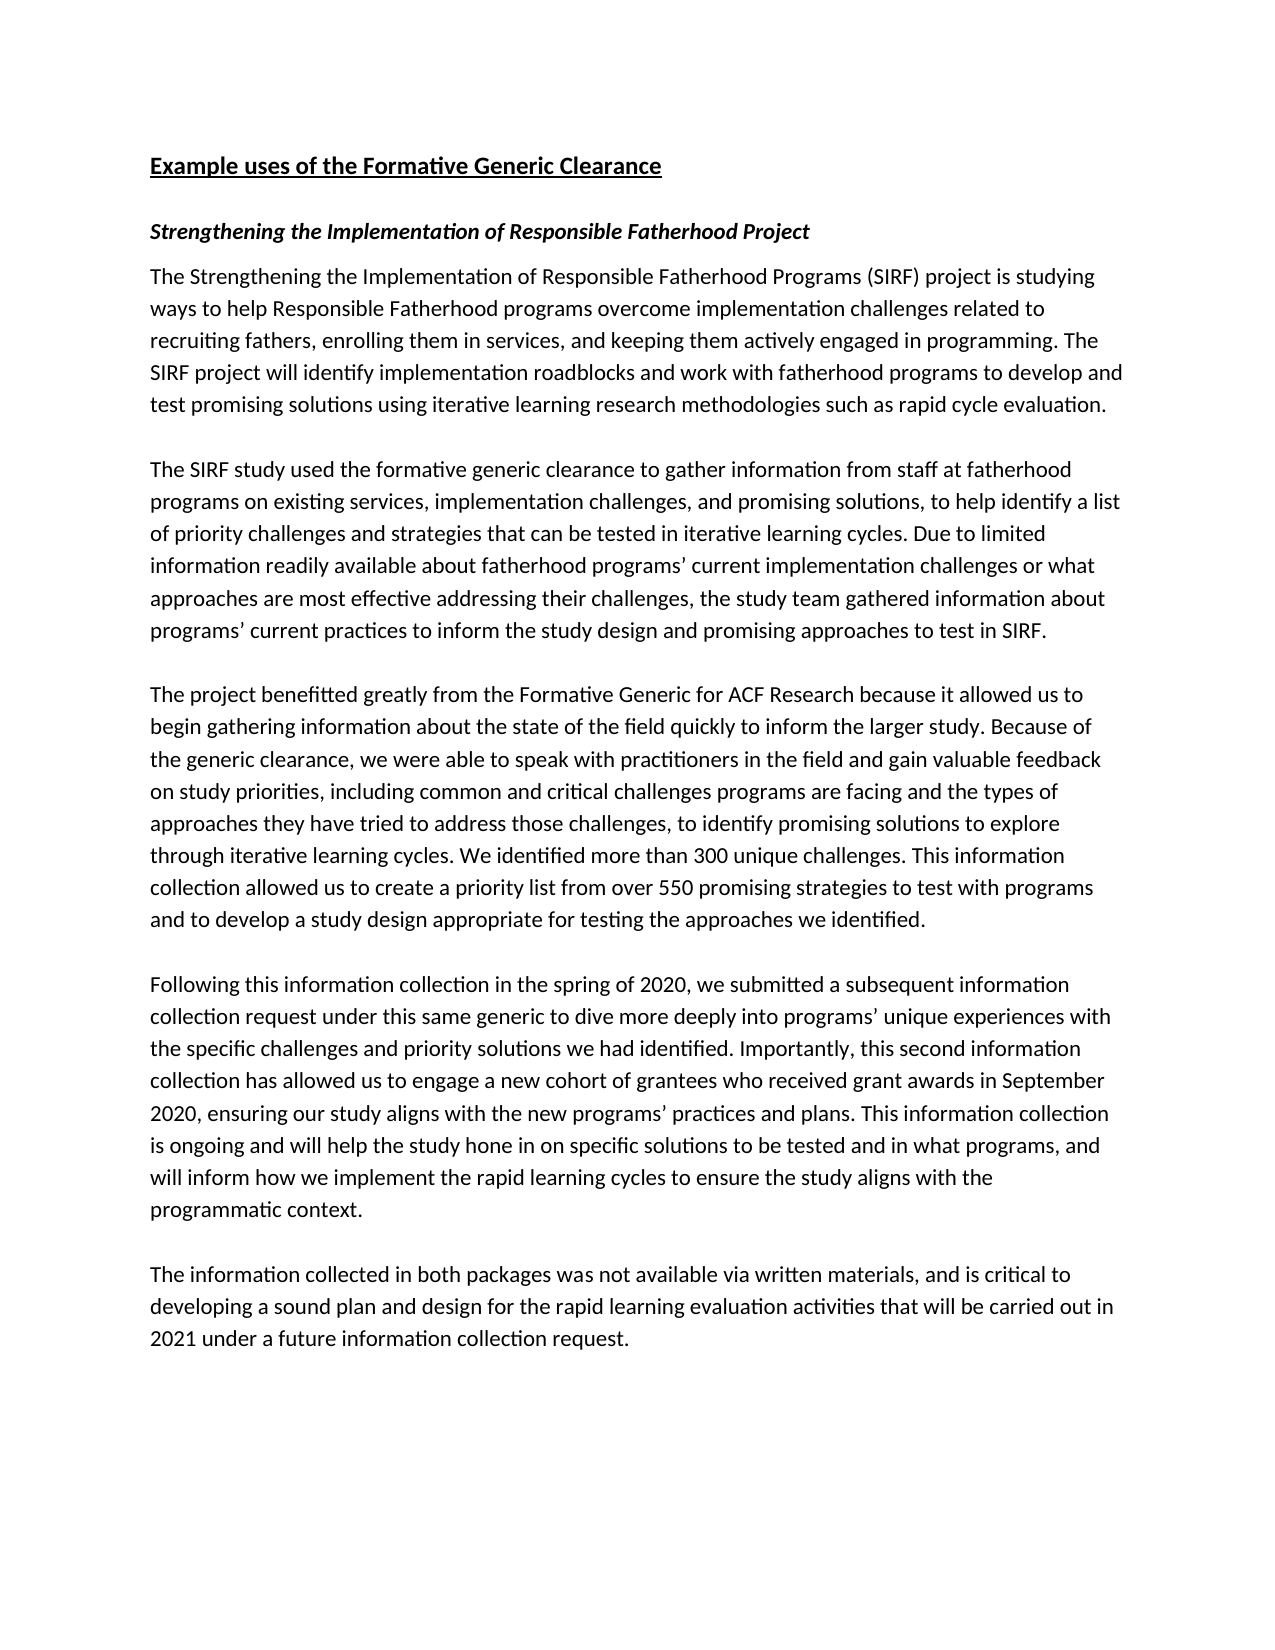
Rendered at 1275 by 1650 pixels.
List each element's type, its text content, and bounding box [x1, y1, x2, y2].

text The SIRF study used the formative generic clearance to gather information from staff at fatherhood programs on existing services, implementation challenges, and promising solutions, to help identify a list of priority challenges and strategies that can be tested in iterative learning cycles. Due to limited information readily available about fatherhood programs’ current implementation challenges or what approaches are most effective addressing their challenges, the study team gathered information about programs’ current practices to inform the study design and promising approaches to test in SIRF. [150, 455, 1125, 644]
text Example uses of the Formative Generic Clearance [150, 150, 1125, 181]
text Following this information collection in the spring of 2020, we submitted a subsequent information collection request under this same generic to dive more deeply into programs’ unique experiences with the specific challenges and priority solutions we had identified. Importantly, this second information collection has allowed us to engage a new cohort of grantees who received grant awards in September 2020, ensuring our study aligns with the new programs’ practices and plans. This information collection is ongoing and will help the study hone in on specific solutions to be tested and in what programs, and will inform how we implement the rapid learning cycles to ensure the study aligns with the programmatic context. [150, 970, 1125, 1223]
text The project benefitted greatly from the Formative Generic for ACF Research because it allowed us to begin gathering information about the state of the field quickly to inform the larger study. Because of the generic clearance, we were able to speak with practitioners in the field and gain valuable feedback on study priorities, including common and critical challenges programs are facing and the types of approaches they have tried to address those challenges, to identify promising solutions to explore through iterative learning cycles. We identified more than 300 unique challenges. This information collection allowed us to create a priority list from over 550 promising strategies to test with programs and to develop a study design appropriate for testing the approaches we identified. [150, 680, 1125, 934]
text The Strengthening the Implementation of Responsible Fatherhood Programs (SIRF) project is studying ways to help Responsible Fatherhood programs overcome implementation challenges related to recruiting fathers, enrolling them in services, and keeping them actively engaged in programming. The SIRF project will identify implementation roadblocks and work with fatherhood programs to develop and test promising solutions using iterative learning research methodologies such as rapid cycle evaluation. [150, 262, 1125, 419]
text The information collected in both packages was not available via written materials, and is critical to developing a sound plan and design for the rapid learning evaluation activities that will be carried out in 2021 under a future information collection request. [150, 1260, 1125, 1352]
text Strengthening the Implementation of Responsible Fatherhood Project [150, 217, 1125, 245]
